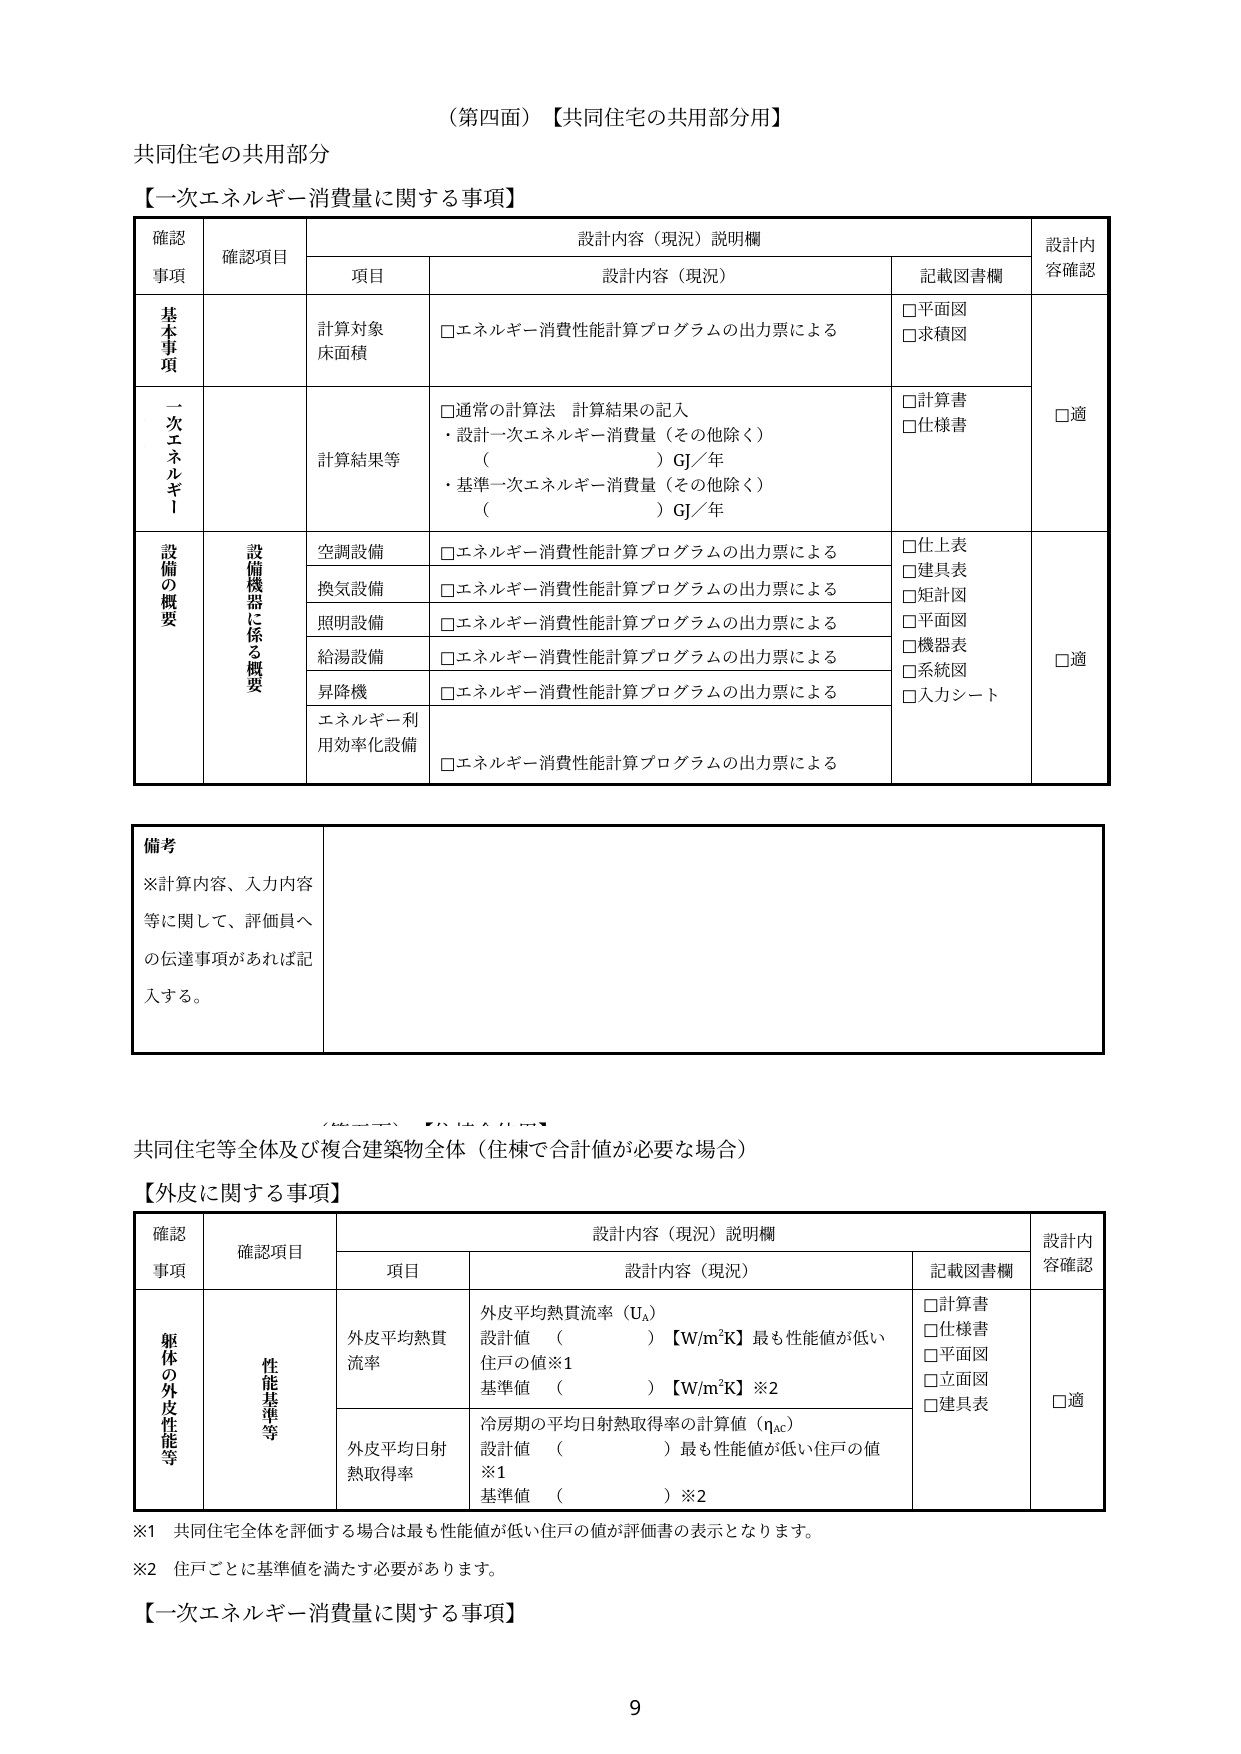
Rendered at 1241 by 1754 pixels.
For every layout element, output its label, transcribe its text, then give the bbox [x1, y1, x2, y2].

table_cell 外皮平均熱貫流率 [337, 1290, 469, 1408]
table_header 設計内容確認 [1032, 219, 1107, 294]
table_header 確認事項 [136, 219, 203, 294]
table_cell 給湯設備 [307, 637, 429, 670]
table_cell □エネルギー消費性能計算プログラムの出力票による [430, 637, 891, 670]
table_cell 躯体の外皮性能等 [136, 1290, 203, 1509]
table_cell [204, 387, 306, 531]
table_cell □計算書 □仕様書 [892, 387, 1031, 531]
table_header 確認項目 [204, 1214, 336, 1289]
table_cell 記載図書欄 [913, 1252, 1030, 1289]
table_cell □適 [1031, 1290, 1103, 1509]
table_cell 計算結果等 [307, 387, 429, 531]
table_cell 項目 [337, 1252, 469, 1289]
table_cell 外皮平均熱貫流率（UA） 設計値 （ ）【W/m2K】最も性能値が低い住戸の値※1 基準値 （ ）【W/m2K】※2 [470, 1290, 912, 1408]
table_cell □エネルギー消費性能計算プログラムの出力票による [430, 603, 891, 636]
text ※2 住戸ごとに基準値を満たす必要があります。 [133, 1549, 1137, 1587]
table_cell □通常の計算法 計算結果の記入 ・設計一次エネルギー消費量（その他除く） （ ）GJ／年 ・基準一次エネルギー消費量（その他除く） （ ）GJ／年 [430, 387, 891, 531]
table_cell 計算対象 床面積 [307, 295, 429, 386]
table_cell □平面図 □求積図 [892, 295, 1031, 386]
table_header 確認事項 [136, 1214, 203, 1289]
table_cell □適 [1032, 295, 1107, 531]
table_cell 空調設備 [307, 532, 429, 565]
table_cell 外皮平均日射熱取得率 [337, 1409, 469, 1509]
text 【一次エネルギー消費量に関する事項】 [133, 1593, 1137, 1631]
text 共同住宅等全体及び複合建築物全体（住棟で合計値が必要な場合） [133, 1130, 1137, 1167]
table_cell □エネルギー消費性能計算プログラムの出力票による [430, 706, 891, 783]
table_cell 基本事項 [136, 295, 203, 386]
table_cell 設備機器に係る概要 [204, 532, 306, 783]
text 共同住宅の共用部分 [133, 134, 1137, 172]
text ※1 共同住宅全体を評価する場合は最も性能値が低い住戸の値が評価書の表示となります。 [133, 1512, 1137, 1549]
table_header 確認項目 [204, 219, 306, 294]
table_cell エネルギー利用効率化設備 [307, 706, 429, 783]
table_cell □適 [1032, 532, 1107, 783]
table_cell 一次エネルギー 消費量 [136, 387, 203, 531]
table_cell □仕上表 □建具表 □矩計図 □平面図 □機器表 □系統図 □入力シート [892, 532, 1031, 783]
table_header 設計内容（現況）説明欄 [307, 219, 1031, 256]
table_cell □エネルギー消費性能計算プログラムの出力票による [430, 566, 891, 602]
table_cell 記載図書欄 [892, 257, 1031, 294]
table_cell □エネルギー消費性能計算プログラムの出力票による [430, 532, 891, 565]
table_cell □計算書 □仕様書 □平面図 □立面図 □建具表 [913, 1290, 1030, 1509]
table_cell 換気設備 [307, 566, 429, 602]
text 【外皮に関する事項】 [133, 1174, 1137, 1211]
table_header 備考 ※計算内容、入力内容等に関して、評価員への伝達事項があれば記入する。 [134, 827, 323, 1052]
text 【一次エネルギー消費量に関する事項】 [133, 178, 1137, 216]
table_cell 性能基準等 [204, 1290, 336, 1509]
table_cell 設備の概要 [136, 532, 203, 783]
table_cell 照明設備 [307, 603, 429, 636]
table_cell 冷房期の平均日射熱取得率の計算値（ηAC） 設計値 （ ）最も性能値が低い住戸の値※1 基準値 （ ）※2 [470, 1409, 912, 1509]
table_header 設計内容確認 [1031, 1214, 1103, 1289]
table_cell □エネルギー消費性能計算プログラムの出力票による [430, 671, 891, 705]
table_cell [204, 295, 306, 386]
table_cell 設計内容（現況） [470, 1252, 912, 1289]
table_header 設計内容（現況）説明欄 [337, 1214, 1030, 1251]
table_cell 昇降機 [307, 671, 429, 705]
table_cell □エネルギー消費性能計算プログラムの出力票による [430, 295, 891, 386]
table_header [324, 827, 1102, 1052]
table_cell 項目 [307, 257, 429, 294]
table_cell 設計内容（現況） [430, 257, 891, 294]
